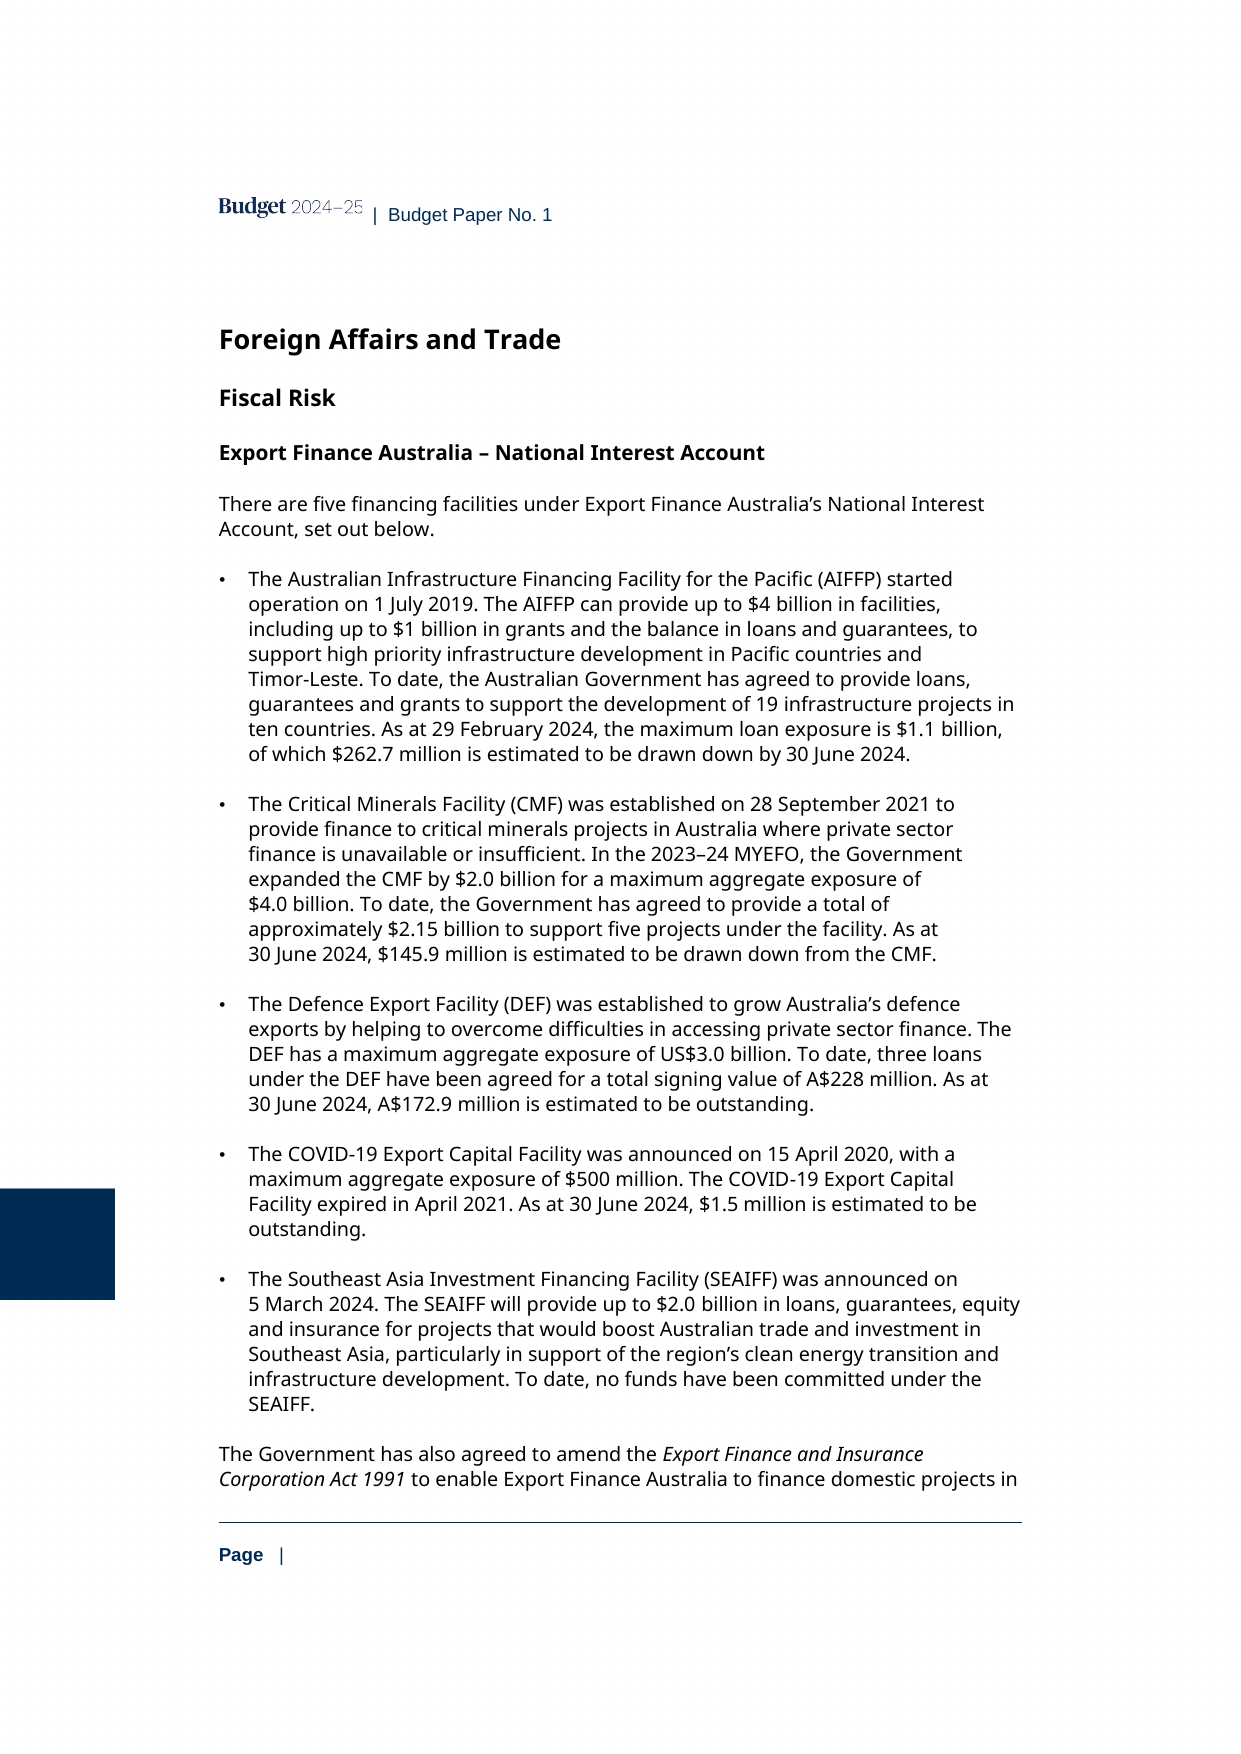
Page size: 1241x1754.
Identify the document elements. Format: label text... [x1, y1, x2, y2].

text The COVID-19 Export Capital Facility was announced on 15 April 2020, with a maximum aggregate exposure of $500 million. The COVID-19 Export Capital Facility expired in April 2021. As at 30 June 2024, $1.5 million is estimated to be outstanding. [218, 1142, 1022, 1242]
subtitle Export Finance Australia – National Interest Account [218, 438, 1022, 467]
text The Australian Infrastructure Financing Facility for the Pacific (AIFFP) started operation on 1 July 2019. The AIFFP can provide up to $4 billion in facilities, including up to $1 billion in grants and the balance in loans and guarantees, to support high priority infrastructure development in Pacific countries and Timor-Leste. To date, the Australian Government has agreed to provide loans, guarantees and grants to support the development of 19 infrastructure projects in ten countries. As at 29 February 2024, the maximum loan exposure is $1.1 billion, of which $262.7 million is estimated to be drawn down by 30 June 2024. [218, 567, 1022, 767]
picture [0, 0, 1241, 1754]
text There are five financing facilities under Export Finance Australia’s National Interest Account, set out below. [218, 492, 1022, 542]
text The Southeast Asia Investment Financing Facility (SEAIFF) was announced on 5 March 2024. The SEAIFF will provide up to $2.0 billion in loans, guarantees, equity and insurance for projects that would boost Australian trade and investment in Southeast Asia, particularly in support of the region’s clean energy transition and infrastructure development. To date, no funds have been committed under the SEAIFF. [218, 1267, 1022, 1417]
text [218, 1442, 1022, 1492]
text The Critical Minerals Facility (CMF) was established on 28 September 2021 to provide finance to critical minerals projects in Australia where private sector finance is unavailable or insufficient. In the 2023–24 MYEFO, the Government expanded the CMF by $2.0 billion for a maximum aggregate exposure of $4.0 billion. To date, the Government has agreed to provide a total of approximately $2.15 billion to support five projects under the facility. As at 30 June 2024, $145.9 million is estimated to be drawn down from the CMF. [218, 792, 1022, 967]
subtitle Fiscal Risk [218, 382, 1022, 413]
subtitle Foreign Affairs and Trade [218, 320, 1022, 357]
text The Defence Export Facility (DEF) was established to grow Australia’s defence exports by helping to overcome difficulties in accessing private sector finance. The DEF has a maximum aggregate exposure of US$3.0 billion. To date, three loans under the DEF have been agreed for a total signing value of A$228 million. As at 30 June 2024, A$172.9 million is estimated to be outstanding. [218, 992, 1022, 1117]
